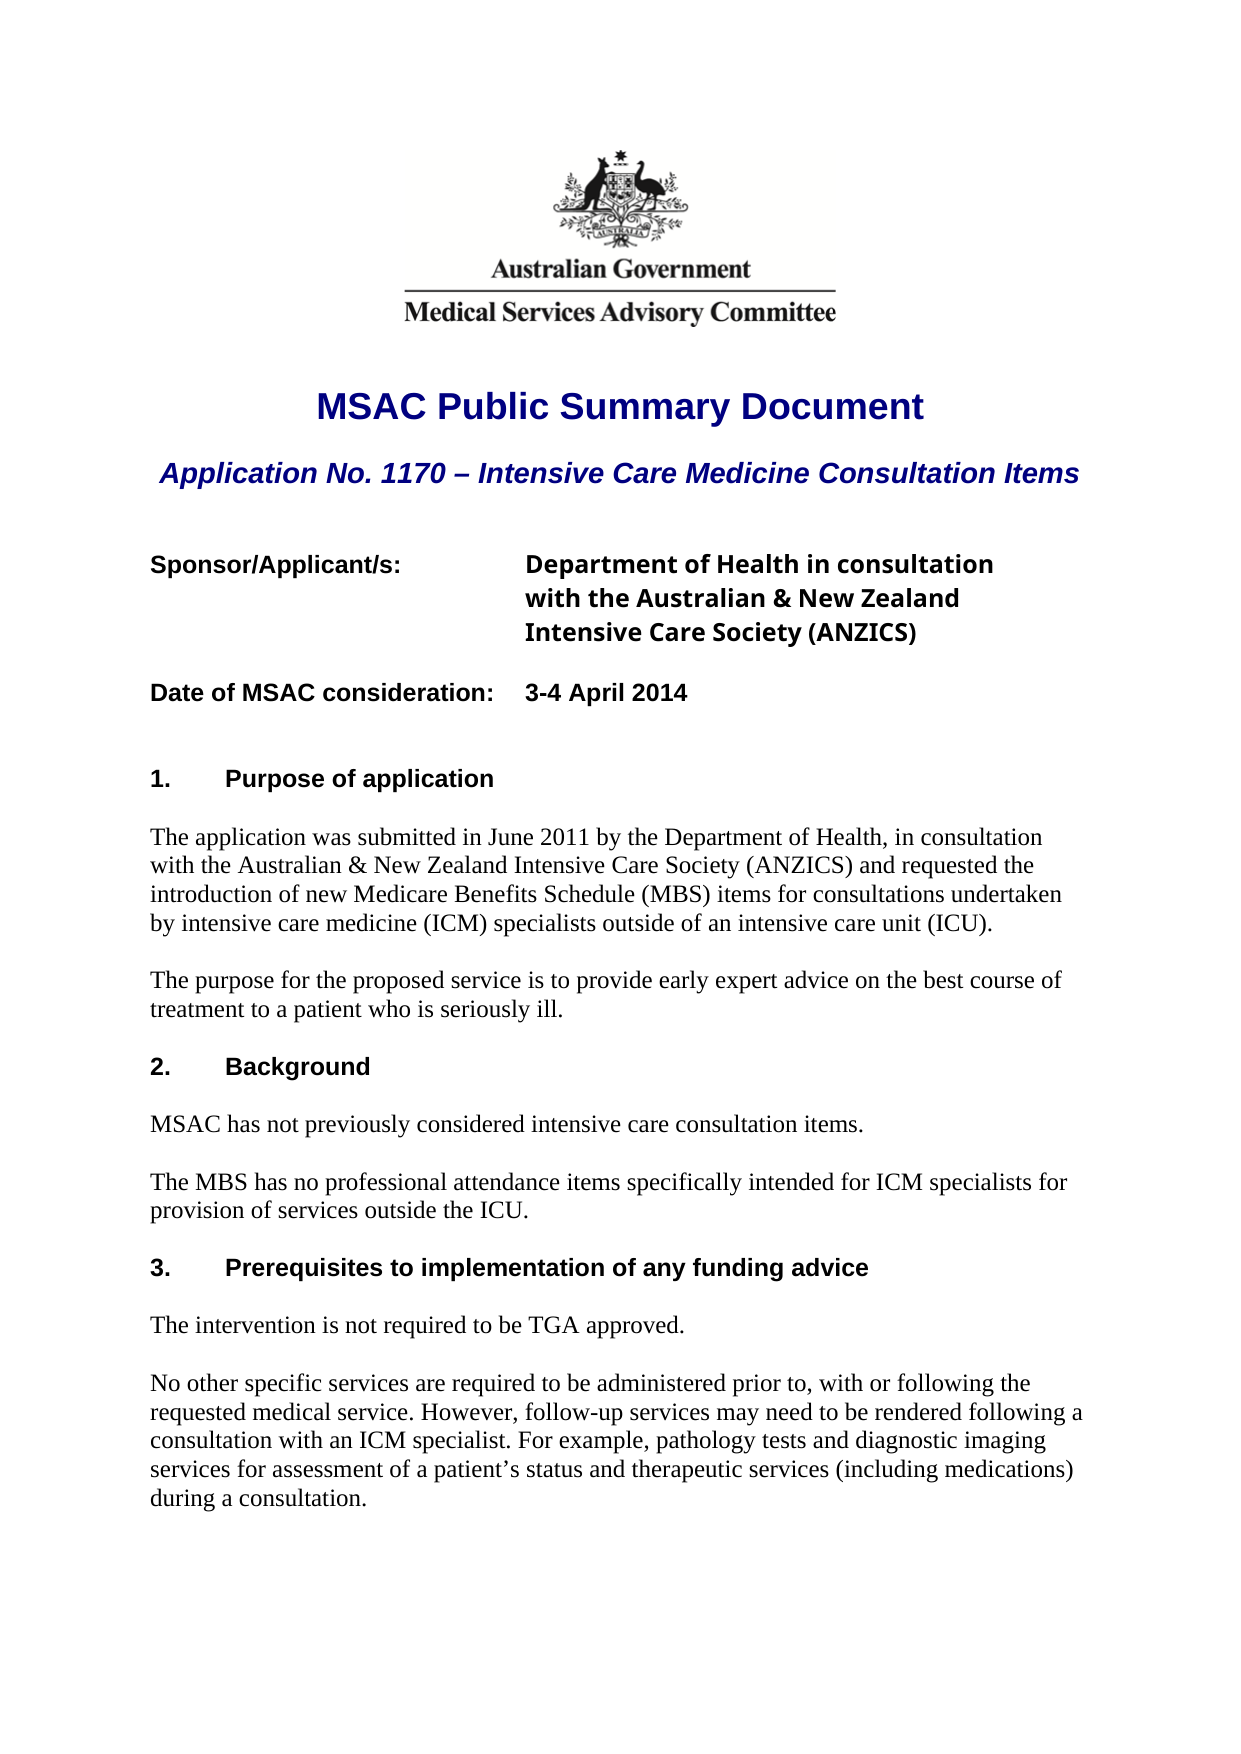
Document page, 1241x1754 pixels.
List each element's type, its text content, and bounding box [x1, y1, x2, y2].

text with the Australian & New Zealand [375, 581, 1090, 615]
subtitle Background [150, 1052, 1090, 1080]
text The purpose for the proposed service is to provide early expert advice on the best course of treatment to a patient who is seriously ill. [150, 965, 1090, 1023]
text Application No. 1170 – Intensive Care Medicine Consultation Items [150, 456, 1090, 489]
subtitle Prerequisites to implementation of any funding advice [150, 1253, 1090, 1282]
text No other specific services are required to be administered prior to, with or following the requested medical service. However, follow-up services may need to be rendered following a consultation with an ICM specialist. For example, pathology tests and diagnostic imaging services for assessment of a patient’s status and therapeutic services (including medications) during a consultation. [150, 1368, 1090, 1512]
text The MBS has no professional attendance items specifically intended for ICM specialists for provision of services outside the ICU. [150, 1167, 1090, 1224]
text Sponsor/Applicant/s: Department of Health in consultation [150, 547, 1090, 581]
picture [404, 150, 836, 327]
text MSAC has not previously considered intensive care consultation items. [150, 1109, 1090, 1138]
text The application was submitted in June 2011 by the Department of Health, in consultation with the Australian & New Zealand Intensive Care Society (ANZICS) and requested the introduction of new Medicare Benefits Schedule (MBS) items for consultations undertaken by intensive care medicine (ICM) specialists outside of an intensive care unit (ICU). [150, 822, 1090, 937]
subtitle Purpose of application [150, 764, 1090, 793]
text MSAC Public Summary Document [150, 384, 1090, 427]
text The intervention is not required to be TGA approved. [150, 1310, 1090, 1339]
text Date of MSAC consideration: 3-4 April 2014 [150, 678, 1090, 707]
text Intensive Care Society (ANZICS) [450, 615, 1090, 649]
